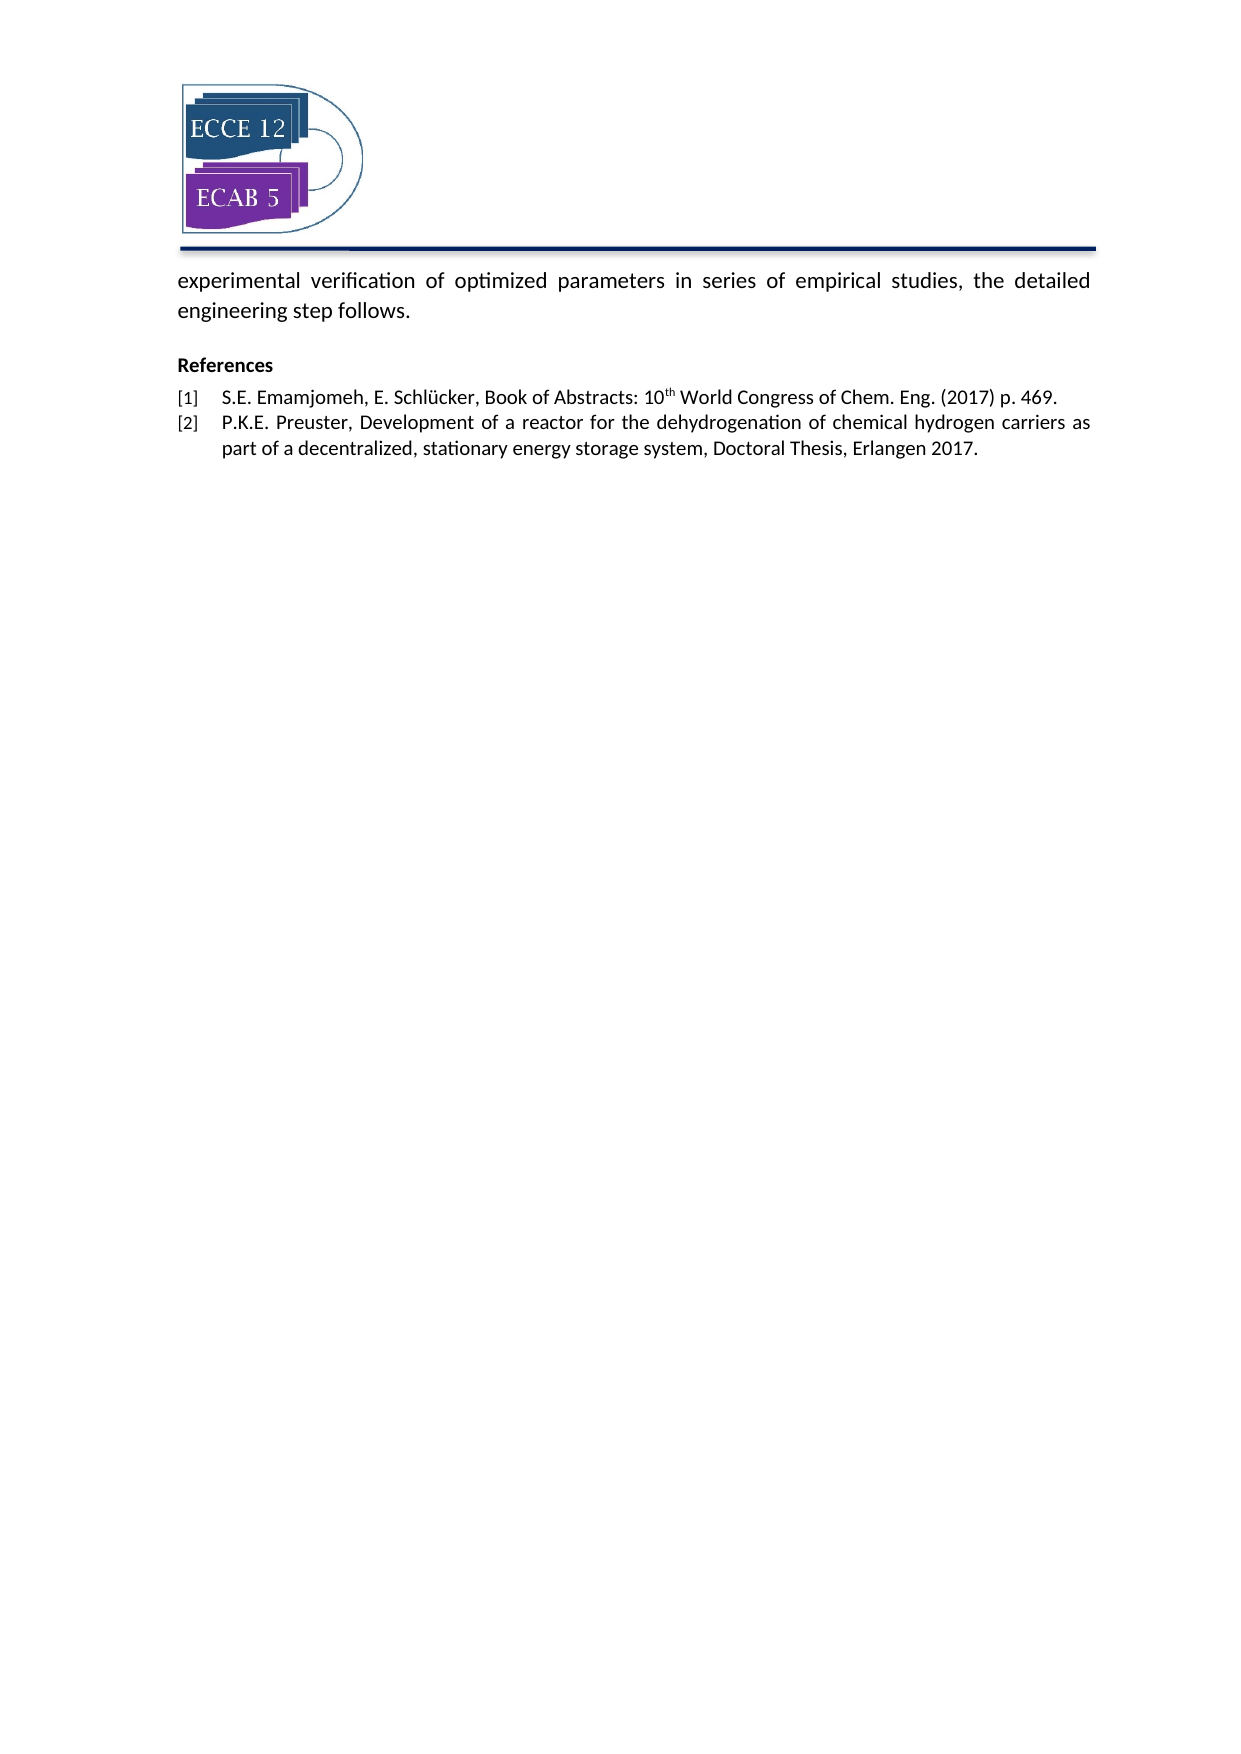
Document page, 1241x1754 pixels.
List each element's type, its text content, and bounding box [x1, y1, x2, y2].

text References [177, 352, 1092, 378]
list S.E. Emamjomeh, E. Schlücker, Book of Abstracts: 10th World Congress of Chem. Eng. (2017) p. 469. [177, 384, 1092, 409]
list P.K.E. Preuster, Development of a reactor for the dehydrogenation of chemical hydrogen carriers as part of a decentralized, stationary energy storage system, Doctoral Thesis, Erlangen 2017. [177, 409, 1092, 460]
picture [181, 83, 364, 234]
